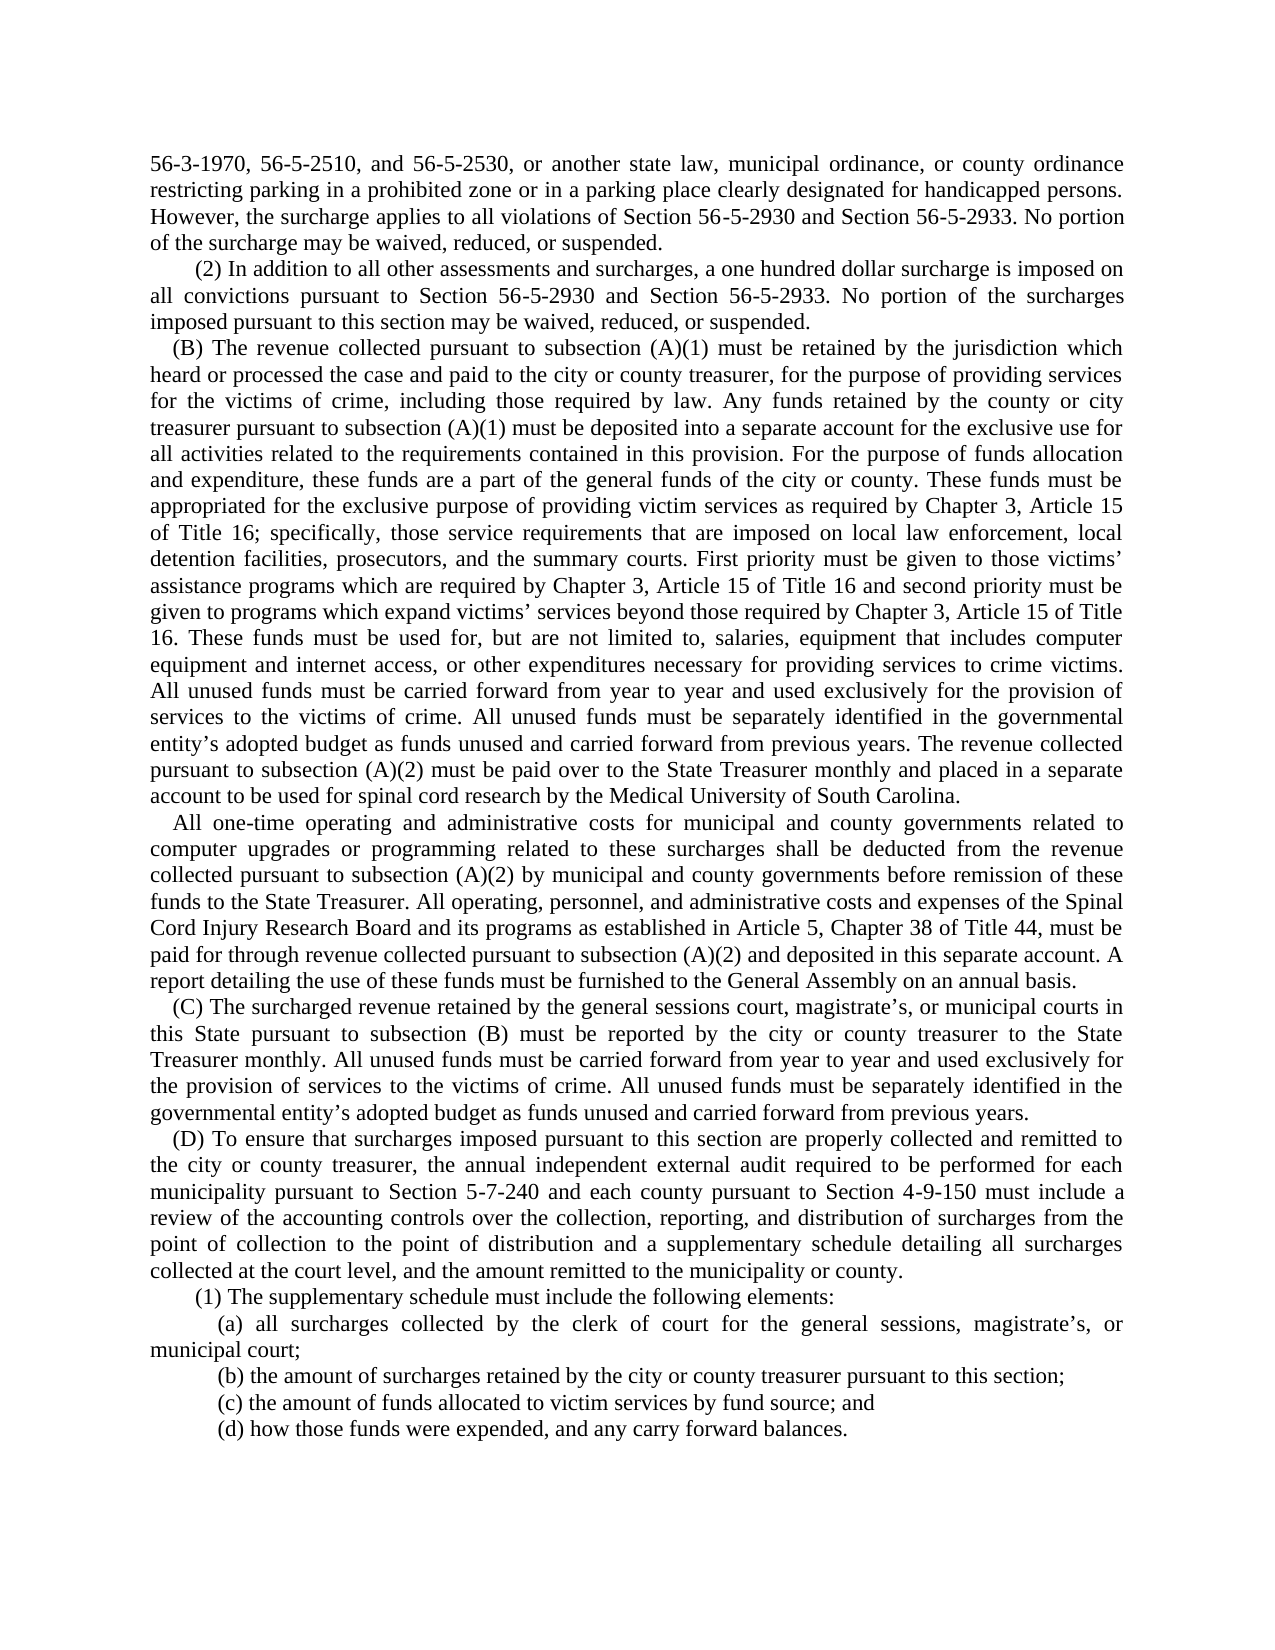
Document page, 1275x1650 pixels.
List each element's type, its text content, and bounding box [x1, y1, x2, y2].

text All one-time operating and administrative costs for municipal and county governments related to computer upgrades or programming related to these surcharges shall be deducted from the revenue collected pursuant to subsection (A)(2) by municipal and county governments before remission of these funds to the State Treasurer. All operating, personnel, and administrative costs and expenses of the Spinal Cord Injury Research Board and its programs as established in Article 5, Chapter 38 of Title 44, must be paid for through revenue collected pursuant to subsection (A)(2) and deposited in this separate account. A report detailing the use of these funds must be furnished to the General Assembly on an annual basis. [150, 809, 1125, 993]
text (B) The revenue collected pursuant to subsection (A)(1) must be retained by the jurisdiction which heard or processed the case and paid to the city or county treasurer, for the purpose of providing services for the victims of crime, including those required by law. Any funds retained by the county or city treasurer pursuant to subsection (A)(1) must be deposited into a separate account for the exclusive use for all activities related to the requirements contained in this provision. For the purpose of funds allocation and expenditure, these funds are a part of the general funds of the city or county. These funds must be appropriated for the exclusive purpose of providing victim services as required by Chapter 3, Article 15 of Title 16; specifically, those service requirements that are imposed on local law enforcement, local detention facilities, prosecutors, and the summary courts. First priority must be given to those victims’ assistance programs which are required by Chapter 3, Article 15 of Title 16 and second priority must be given to programs which expand victims’ services beyond those required by Chapter 3, Article 15 of Title 16. These funds must be used for, but are not limited to, salaries, equipment that includes computer equipment and internet access, or other expenditures necessary for providing services to crime victims. All unused funds must be carried forward from year to year and used exclusively for the provision of services to the victims of crime. All unused funds must be separately identified in the governmental entity’s adopted budget as funds unused and carried forward from previous years. The revenue collected pursuant to subsection (A)(2) must be paid over to the State Treasurer monthly and placed in a separate account to be used for spinal cord research by the Medical University of South Carolina. [150, 334, 1125, 809]
text (D) To ensure that surcharges imposed pursuant to this section are properly collected and remitted to the city or county treasurer, the annual independent external audit required to be performed for each municipality pursuant to Section 5-7-240 and each county pursuant to Section 4-9-150 must include a review of the accounting controls over the collection, reporting, and distribution of surcharges from the point of collection to the point of distribution and a supplementary schedule detailing all surcharges collected at the court level, and the amount remitted to the municipality or county. [150, 1125, 1125, 1283]
text (2) In addition to all other assessments and surcharges, a one hundred dollar surcharge is imposed on all convictions pursuant to Section 56-5-2930 and Section 56-5-2933. No portion of the surcharges imposed pursuant to this section may be waived, reduced, or suspended. [150, 255, 1125, 334]
text (1) The supplementary schedule must include the following elements: [150, 1283, 1125, 1309]
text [150, 150, 1125, 255]
text (d) how those funds were expended, and any carry forward balances. [150, 1415, 1125, 1441]
text (a) all surcharges collected by the clerk of court for the general sessions, magistrate’s, or municipal court; [150, 1309, 1125, 1362]
text (b) the amount of surcharges retained by the city or county treasurer pursuant to this section; [150, 1362, 1125, 1389]
text (c) the amount of funds allocated to victim services by fund source; and [150, 1389, 1125, 1415]
text (C) The surcharged revenue retained by the general sessions court, magistrate’s, or municipal courts in this State pursuant to subsection (B) must be reported by the city or county treasurer to the State Treasurer monthly. All unused funds must be carried forward from year to year and used exclusively for the provision of services to the victims of crime. All unused funds must be separately identified in the governmental entity’s adopted budget as funds unused and carried forward from previous years. [150, 993, 1125, 1125]
